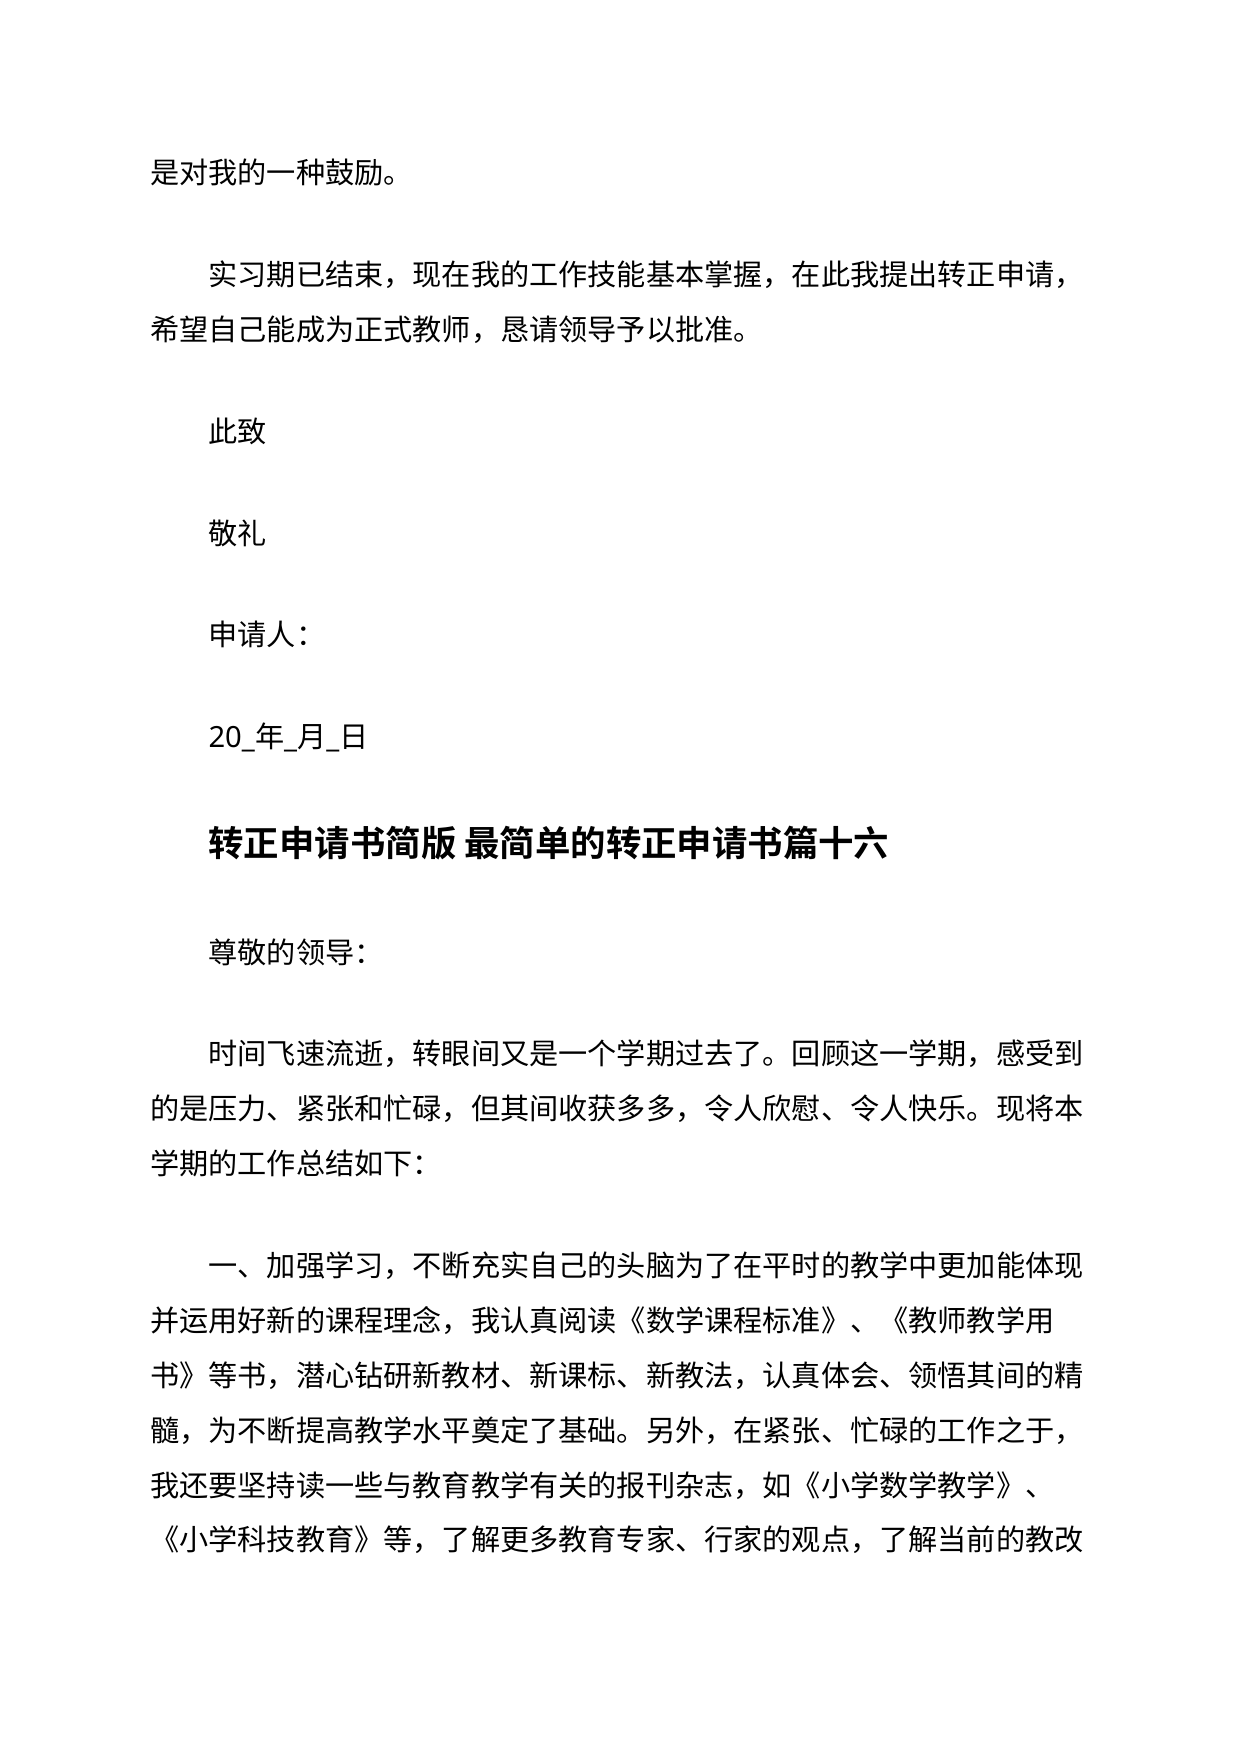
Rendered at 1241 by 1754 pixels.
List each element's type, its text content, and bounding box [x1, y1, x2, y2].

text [150, 1242, 1090, 1559]
text 敬礼 [150, 510, 1090, 552]
text 申请人： [150, 612, 1090, 654]
text 此致 [150, 408, 1090, 451]
text 实习期已结束，现在我的工作技能基本掌握，在此我提出转正申请，希望自己能成为正式教师，恳请领导予以批准。 [150, 252, 1090, 349]
text 20_年_月_日 [150, 714, 1090, 756]
text 时间飞速流逝，转眼间又是一个学期过去了。回顾这一学期，感受到的是压力、紧张和忙碌，但其间收获多多，令人欣慰、令人快乐。现将本学期的工作总结如下： [150, 1031, 1090, 1183]
text 尊敬的领导： [150, 929, 1090, 971]
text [150, 150, 1090, 192]
text 转正申请书简版 最简单的转正申请书篇十六 [150, 816, 1090, 867]
